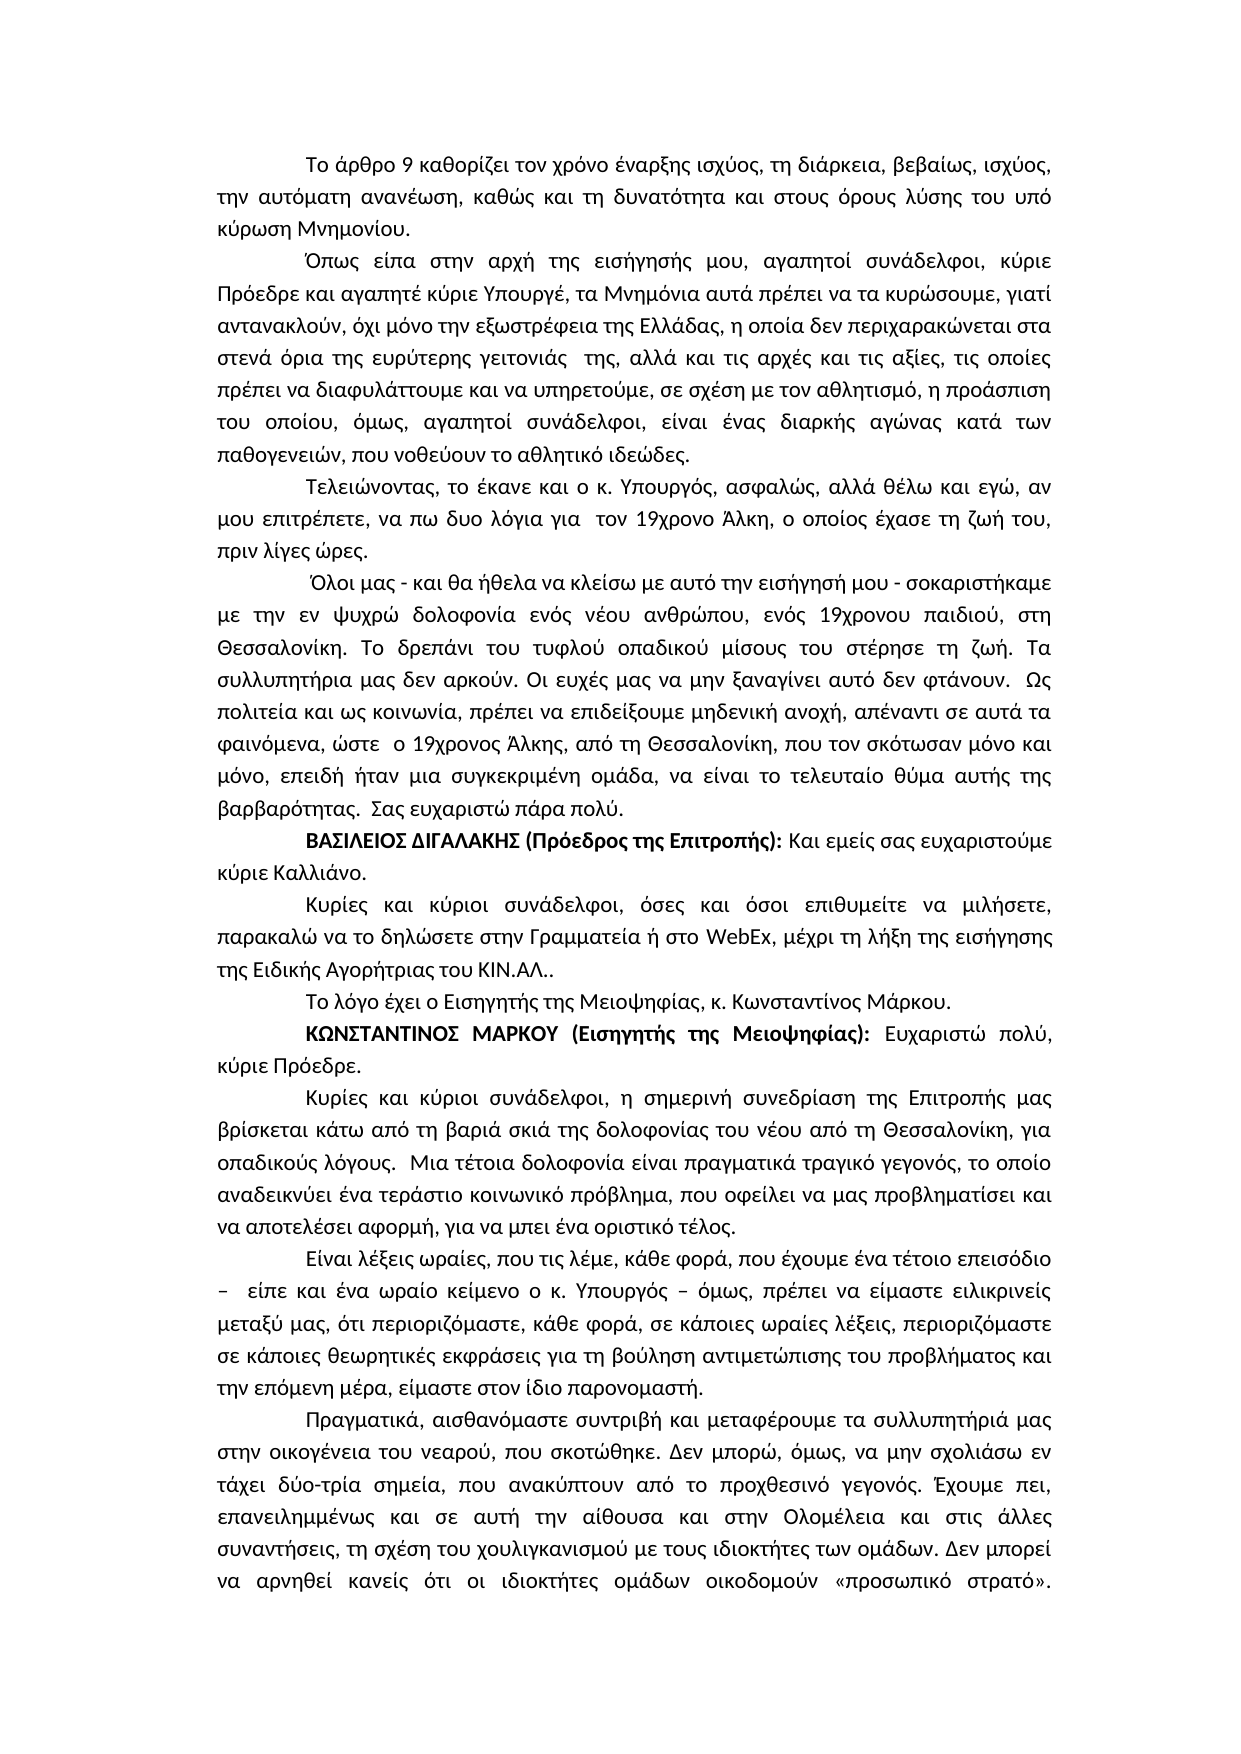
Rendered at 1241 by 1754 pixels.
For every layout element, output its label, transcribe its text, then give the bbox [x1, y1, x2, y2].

text Τελειώνοντας, το έκανε και ο κ. Υπουργός, ασφαλώς, αλλά θέλω και εγώ, αν μου επιτρέπετε, να πω δυο λόγια για τον 19χρονο Άλκη, ο οποίος έχασε τη ζωή του, πριν λίγες ώρες. [217, 472, 1053, 564]
text ΒΑΣΙΛΕΙΟΣ ΔΙΓΑΛΑΚΗΣ (Πρόεδρος της Επιτροπής): Και εμείς σας ευχαριστούμε κύριε Καλλιάνο. [217, 826, 1053, 886]
text Κυρίες και κύριοι συνάδελφοι, η σημερινή συνεδρίαση της Επιτροπής μας βρίσκεται κάτω από τη βαριά σκιά της δολοφονίας του νέου από τη Θεσσαλονίκη, για οπαδικούς λόγους. Μια τέτοια δολοφονία είναι πραγματικά τραγικό γεγονός, το οποίο αναδεικνύει ένα τεράστιο κοινωνικό πρόβλημα, που οφείλει να μας προβληματίσει και να αποτελέσει αφορμή, για να μπει ένα οριστικό τέλος. [217, 1083, 1053, 1240]
text Είναι λέξεις ωραίες, που τις λέμε, κάθε φορά, που έχουμε ένα τέτοιο επεισόδιο – είπε και ένα ωραίο κείμενο ο κ. Υπουργός – όμως, πρέπει να είμαστε ειλικρινείς μεταξύ μας, ότι περιοριζόμαστε, κάθε φορά, σε κάποιες ωραίες λέξεις, περιοριζόμαστε σε κάποιες θεωρητικές εκφράσεις για τη βούληση αντιμετώπισης του προβλήματος και την επόμενη μέρα, είμαστε στον ίδιο παρονομαστή. [217, 1244, 1053, 1401]
text Όπως είπα στην αρχή της εισήγησής μου, αγαπητοί συνάδελφοι, κύριε Πρόεδρε και αγαπητέ κύριε Υπουργέ, τα Μνημόνια αυτά πρέπει να τα κυρώσουμε, γιατί αντανακλούν, όχι μόνο την εξωστρέφεια της Ελλάδας, η οποία δεν περιχαρακώνεται στα στενά όρια της ευρύτερης γειτονιάς της, αλλά και τις αρχές και τις αξίες, τις οποίες πρέπει να διαφυλάττουμε και να υπηρετούμε, σε σχέση με τον αθλητισμό, η προάσπιση του οποίου, όμως, αγαπητοί συνάδελφοι, είναι ένας διαρκής αγώνας κατά των παθογενειών, που νοθεύουν το αθλητικό ιδεώδες. [217, 247, 1053, 468]
text Κυρίες και κύριοι συνάδελφοι, όσες και όσοι επιθυμείτε να μιλήσετε, παρακαλώ να το δηλώσετε στην Γραμματεία ή στο WebEx, μέχρι τη λήξη της εισήγησης της Ειδικής Αγορήτριας του ΚΙΝ.ΑΛ.. [217, 890, 1053, 983]
text ΚΩΝΣΤΑΝΤΙΝΟΣ ΜΑΡΚΟΥ (Εισηγητής της Μειοψηφίας): Ευχαριστώ πολύ, κύριε Πρόεδρε. [217, 1019, 1053, 1079]
text Όλοι μας - και θα ήθελα να κλείσω με αυτό την εισήγησή μου - σοκαριστήκαμε με την εν ψυχρώ δολοφονία ενός νέου ανθρώπου, ενός 19χρονου παιδιού, στη Θεσσαλονίκη. Το δρεπάνι του τυφλού οπαδικού μίσους του στέρησε τη ζωή. Τα συλλυπητήρια μας δεν αρκούν. Οι ευχές μας να μην ξαναγίνει αυτό δεν φτάνουν. Ως πολιτεία και ως κοινωνία, πρέπει να επιδείξουμε μηδενική ανοχή, απέναντι σε αυτά τα φαινόμενα, ώστε ο 19χρονος Άλκης, από τη Θεσσαλονίκη, που τον σκότωσαν μόνο και μόνο, επειδή ήταν μια συγκεκριμένη ομάδα, να είναι το τελευταίο θύμα αυτής της βαρβαρότητας. Σας ευχαριστώ πάρα πολύ. [217, 568, 1053, 822]
text Το άρθρο 9 καθορίζει τον χρόνο έναρξης ισχύος, τη διάρκεια, βεβαίως, ισχύος, την αυτόματη ανανέωση, καθώς και τη δυνατότητα και στους όρους λύσης του υπό κύρωση Μνημονίου. [217, 150, 1053, 242]
text Το λόγο έχει ο Εισηγητής της Μειοψηφίας, κ. Κωνσταντίνος Μάρκου. [217, 987, 1053, 1015]
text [217, 1405, 1053, 1594]
